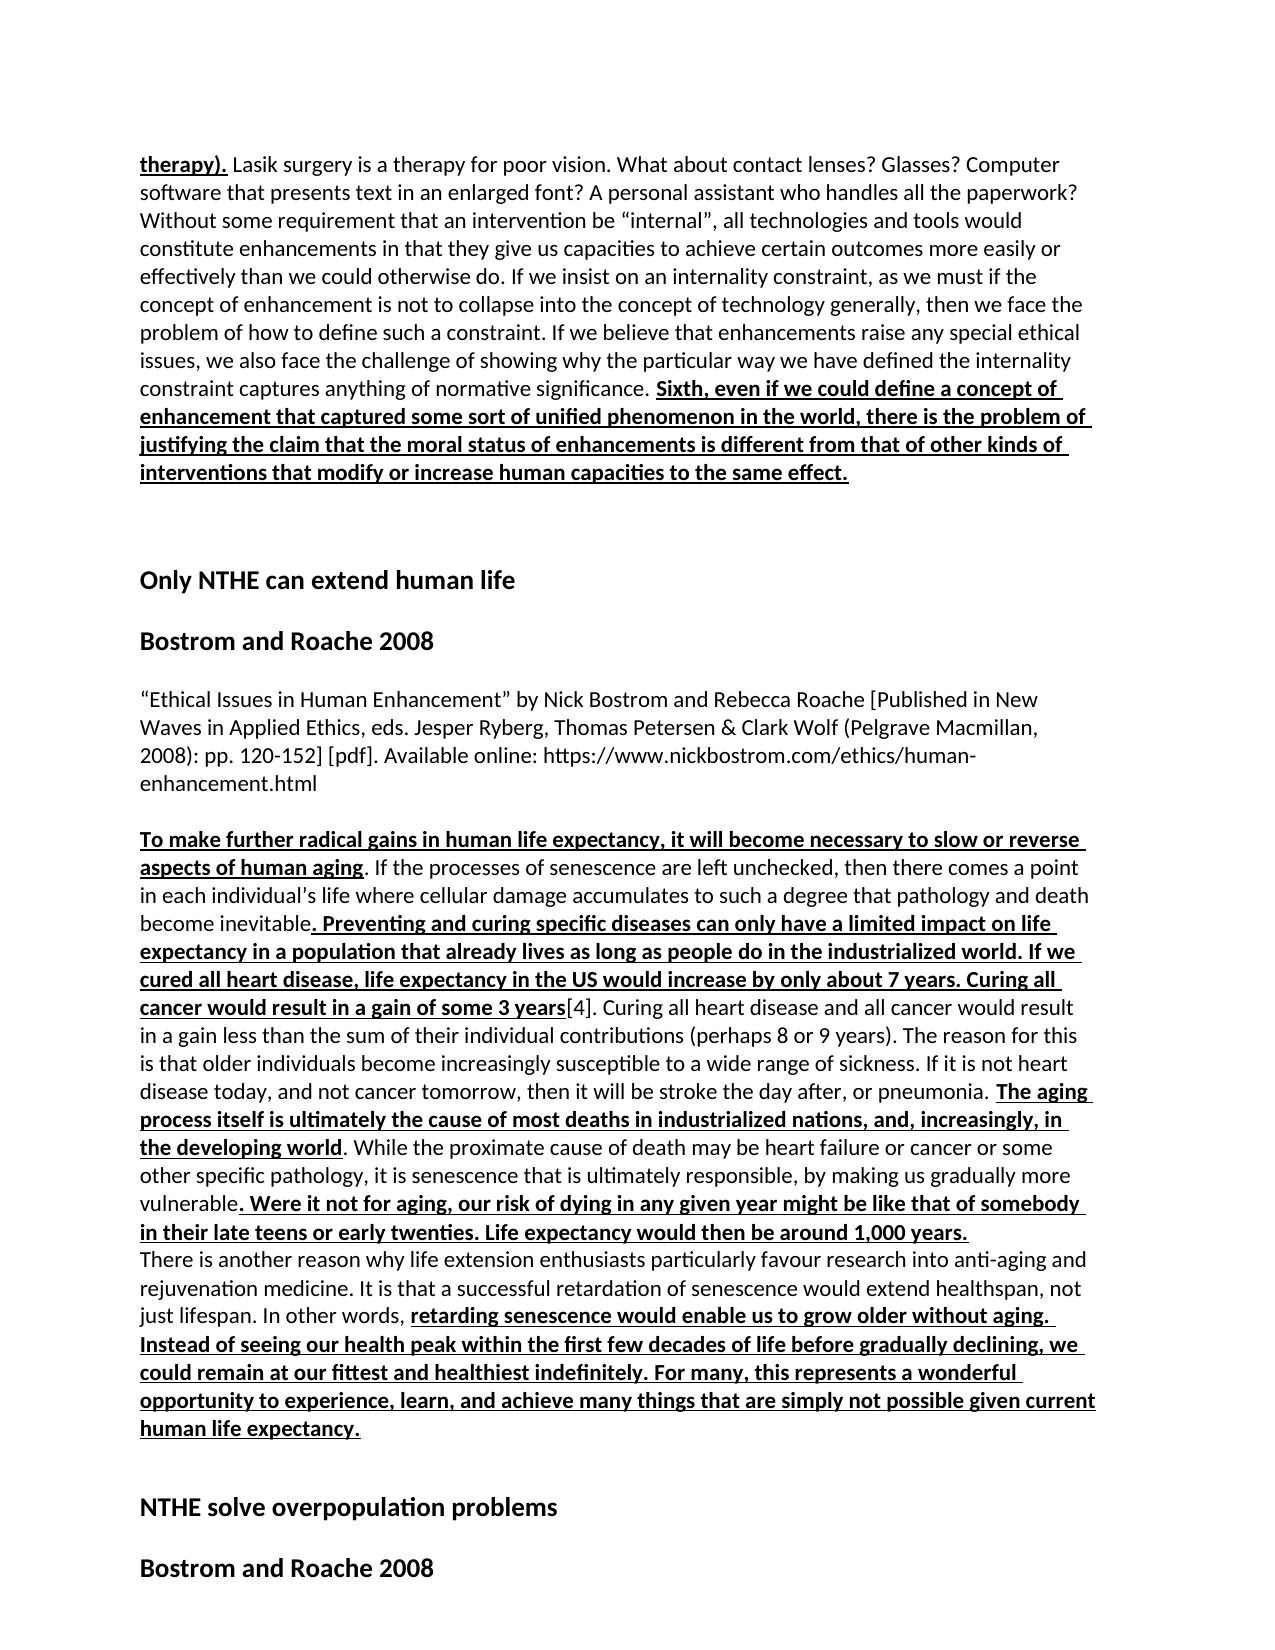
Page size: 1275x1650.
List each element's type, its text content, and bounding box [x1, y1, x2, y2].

text There is another reason why life extension enthusiasts particularly favour research into anti-aging and rejuvenation medicine. It is that a successful retardation of senescence would extend healthspan, not just lifespan. In other words, retarding senescence would enable us to grow older without aging. Instead of seeing our health peak within the first few decades of life before gradually declining, we could remain at our fittest and healthiest indefinitely. For many, this represents a wonderful opportunity to experience, learn, and achieve many things that are simply not possible given current human life expectancy. [139, 1246, 1096, 1410]
subtitle NTHE solve overpopulation problems [139, 1491, 1096, 1524]
text “Ethical Issues in Human Enhancement” by Nick Bostrom and Rebecca Roache [Published in New Waves in Applied Ethics, eds. Jesper Ryberg, Thomas Petersen & Clark Wolf (Pelgrave Macmillan, 2008): pp. 120-152] [pdf]. Available online: https://www.nickbostrom.com/ethics/human-enhancement.html [139, 685, 1096, 797]
text Bostrom and Roache 2008 [139, 624, 1096, 657]
text To make further radical gains in human life expectancy, it will become necessary to slow or reverse aspects of human aging. If the processes of senescence are left unchecked, then there comes a point in each individual’s life where cellular damage accumulates to such a degree that pathology and death become inevitable. Preventing and curing specific diseases can only have a limited impact on life expectancy in a population that already lives as long as people do in the industrialized world. If we cured all heart disease, life expectancy in the US would increase by only about 7 years. Curing all cancer would result in a gain of some 3 years[4]. Curing all heart disease and all cancer would result in a gain less than the sum of their individual contributions (perhaps 8 or 9 years). The reason for this is that older individuals become increasingly susceptible to a wide range of sickness. If it is not heart disease today, and not cancer tomorrow, then it will be stroke the day after, or pneumonia. The aging process itself is ultimately the cause of most deaths in industrialized nations, and, increasingly, in the developing world. While the proximate cause of death may be heart failure or cancer or some other specific pathology, it is senescence that is ultimately responsible, by making us gradually more vulnerable. Were it not for aging, our risk of dying in any given year might be like that of somebody in their late teens or early twenties. Life expectancy would then be around 1,000 years. [139, 825, 1096, 1246]
text Bostrom and Roache 2008 [139, 1552, 1096, 1585]
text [139, 150, 1096, 486]
subtitle Only NTHE can extend human life [139, 563, 1096, 596]
